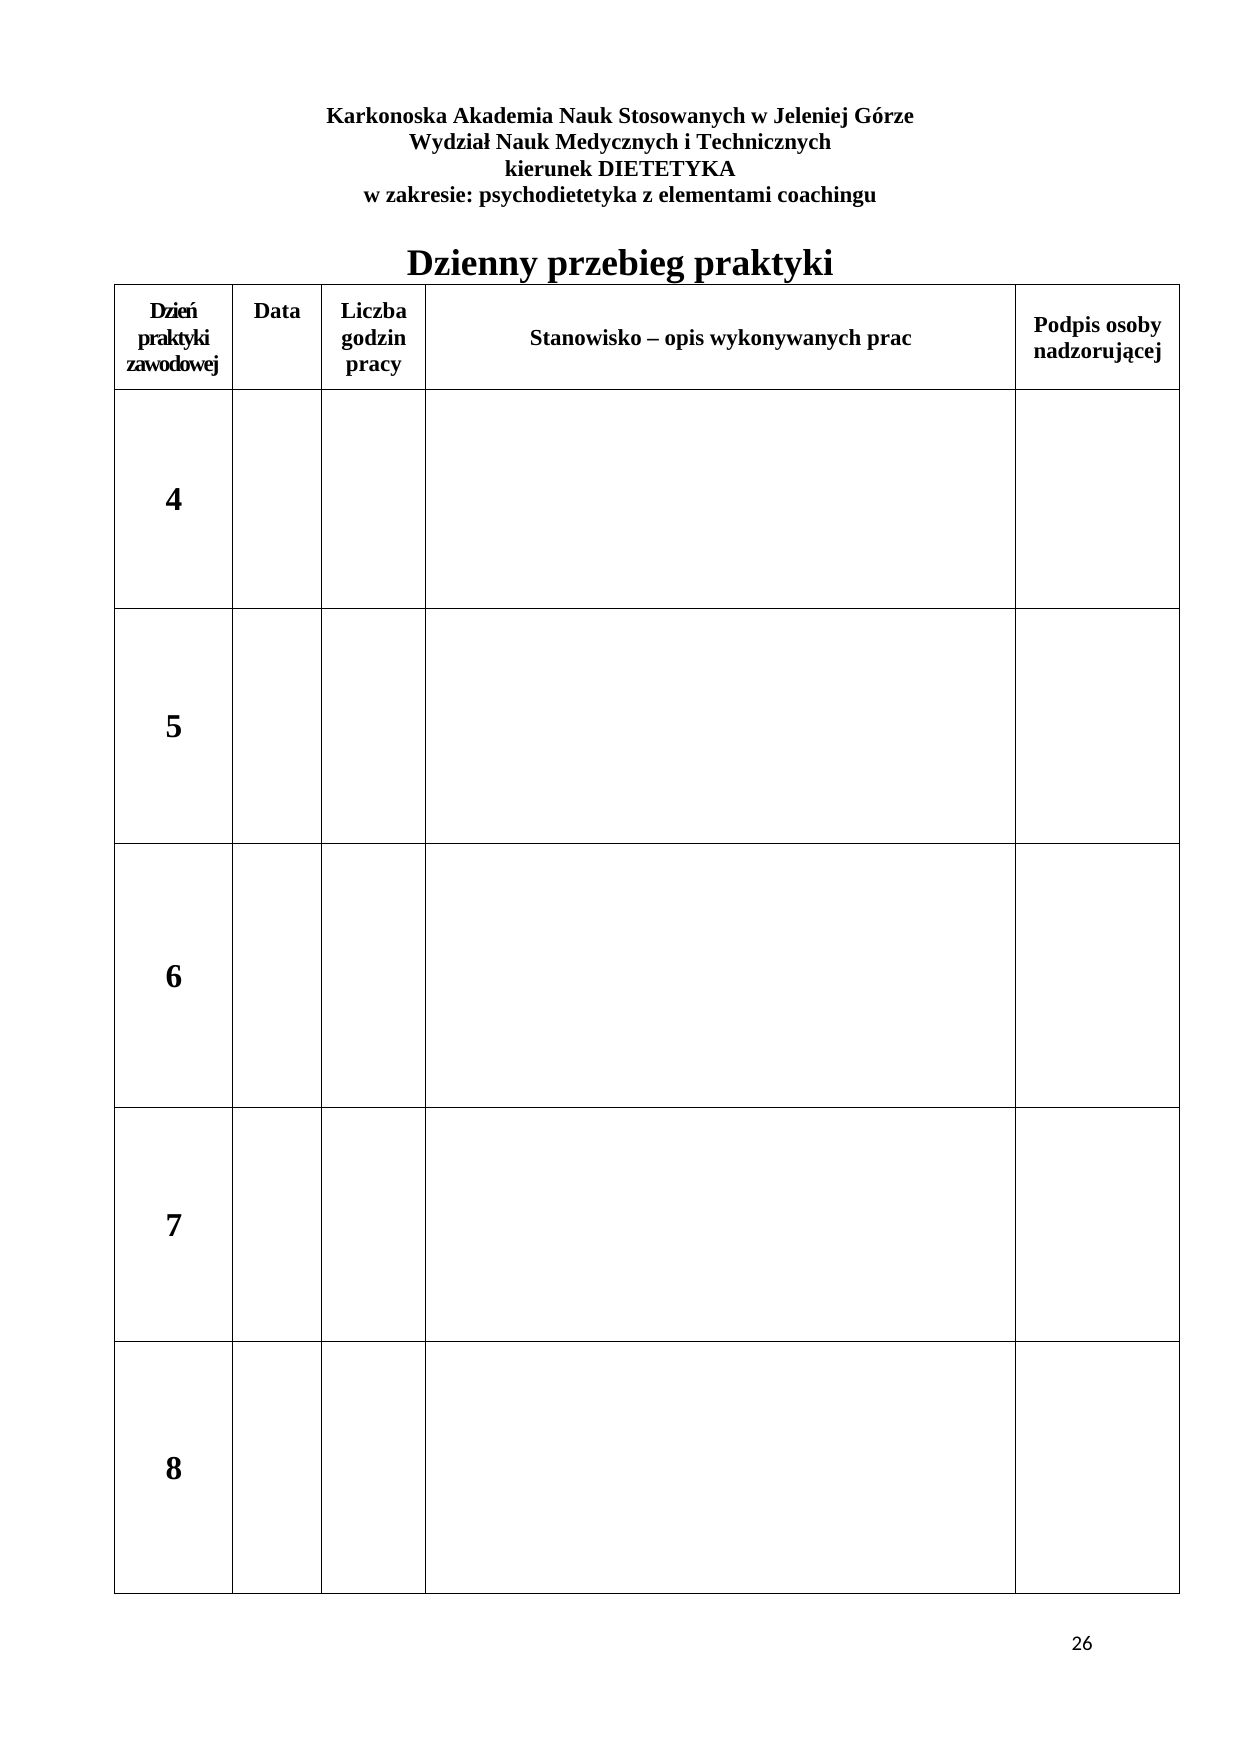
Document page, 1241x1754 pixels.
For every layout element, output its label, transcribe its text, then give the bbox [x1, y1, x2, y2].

table_cell [233, 1342, 321, 1593]
table_cell [233, 609, 321, 843]
table_cell [1016, 609, 1179, 843]
table_cell [322, 1342, 425, 1593]
table_cell [1016, 1108, 1179, 1341]
table_cell [426, 609, 1015, 843]
table_cell [322, 609, 425, 843]
table_cell [233, 844, 321, 1107]
text Dzienny przebieg praktyki [148, 241, 1092, 284]
table_header Stanowisko – opis wykonywanych prac [426, 285, 1015, 389]
table_header Data [233, 285, 321, 389]
table_cell [322, 844, 425, 1107]
table_cell [1016, 390, 1179, 608]
table_cell [322, 390, 425, 608]
table_header Dzień praktyki zawodowej [115, 285, 232, 389]
table_cell 8 [115, 1342, 232, 1593]
table_cell [426, 390, 1015, 608]
table_cell [426, 1108, 1015, 1341]
table_cell 6 [115, 844, 232, 1107]
table_header Podpis osoby nadzorującej [1016, 285, 1179, 389]
table_cell [1016, 844, 1179, 1107]
table_cell [233, 390, 321, 608]
table_cell 5 [115, 609, 232, 843]
table_cell [426, 1342, 1015, 1593]
table_cell [322, 1108, 425, 1341]
table_cell [1016, 1342, 1179, 1593]
table_cell 7 [115, 1108, 232, 1341]
table_cell 4 [115, 390, 232, 608]
table_cell [426, 844, 1015, 1107]
table_header Liczba godzin pracy [322, 285, 425, 389]
table_cell [233, 1108, 321, 1341]
